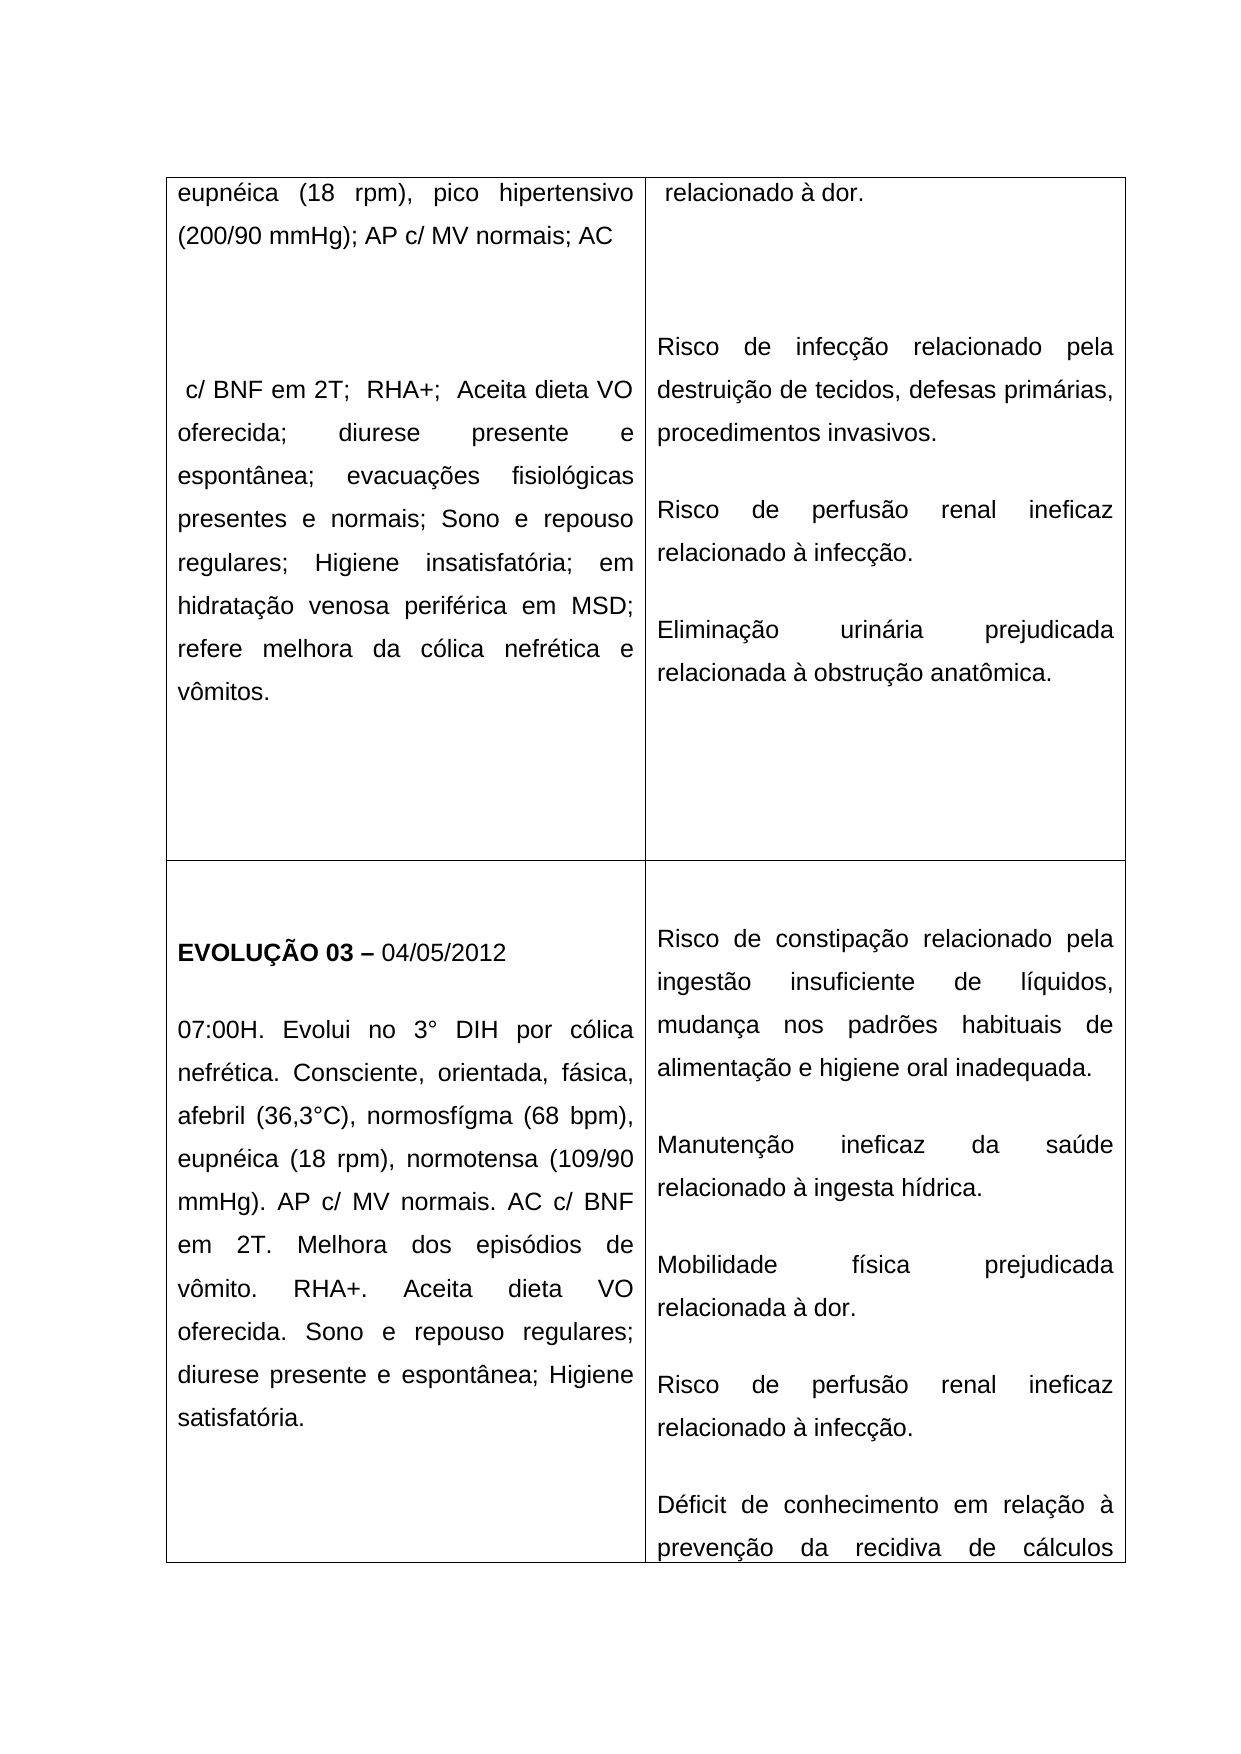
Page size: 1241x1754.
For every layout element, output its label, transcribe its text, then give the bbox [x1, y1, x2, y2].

table_header EVOLUÇÃO 01 – 03/05/2012 07:00H. Evolui no 1° DIH por cólica nefrética. Consciente, orientada, fásica; deambula com auxilio; respiração espontânea; afebril (36,3°C), normosfigma (68 bpm), eupnéica (19 rpm), normotensa (130/80 mmHg); pele e mucosas normocoradas; AP c/ MV normais; AC c/ BNF em 2T; Abdômen plano e doloroso a palpação, RHA+; Melhora dos episódios de vômitos; Aceita dieta VO oferecida; Refere ausência de evacuações há 4 dias; Sono e repouso regulares; Higiene insatisfatória; em HV periférica em MSD. [167, 178, 645, 1046]
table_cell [167, 1047, 645, 1628]
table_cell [646, 1047, 1125, 1628]
table_header Conforto prejudicado relacionado à dor aguda da obstrução, infecção. Risco de desequilíbrio eletrolítico. Risco para infecção relacionado ao acesso venoso periférico. Dor aguda caracterizado por relato verbal de dor, evidência observada de dor e comportamento expressivo relacionado a agentes lesivos. Constipação relacionada a mudanças recentes de ambientes. [646, 178, 1125, 1046]
